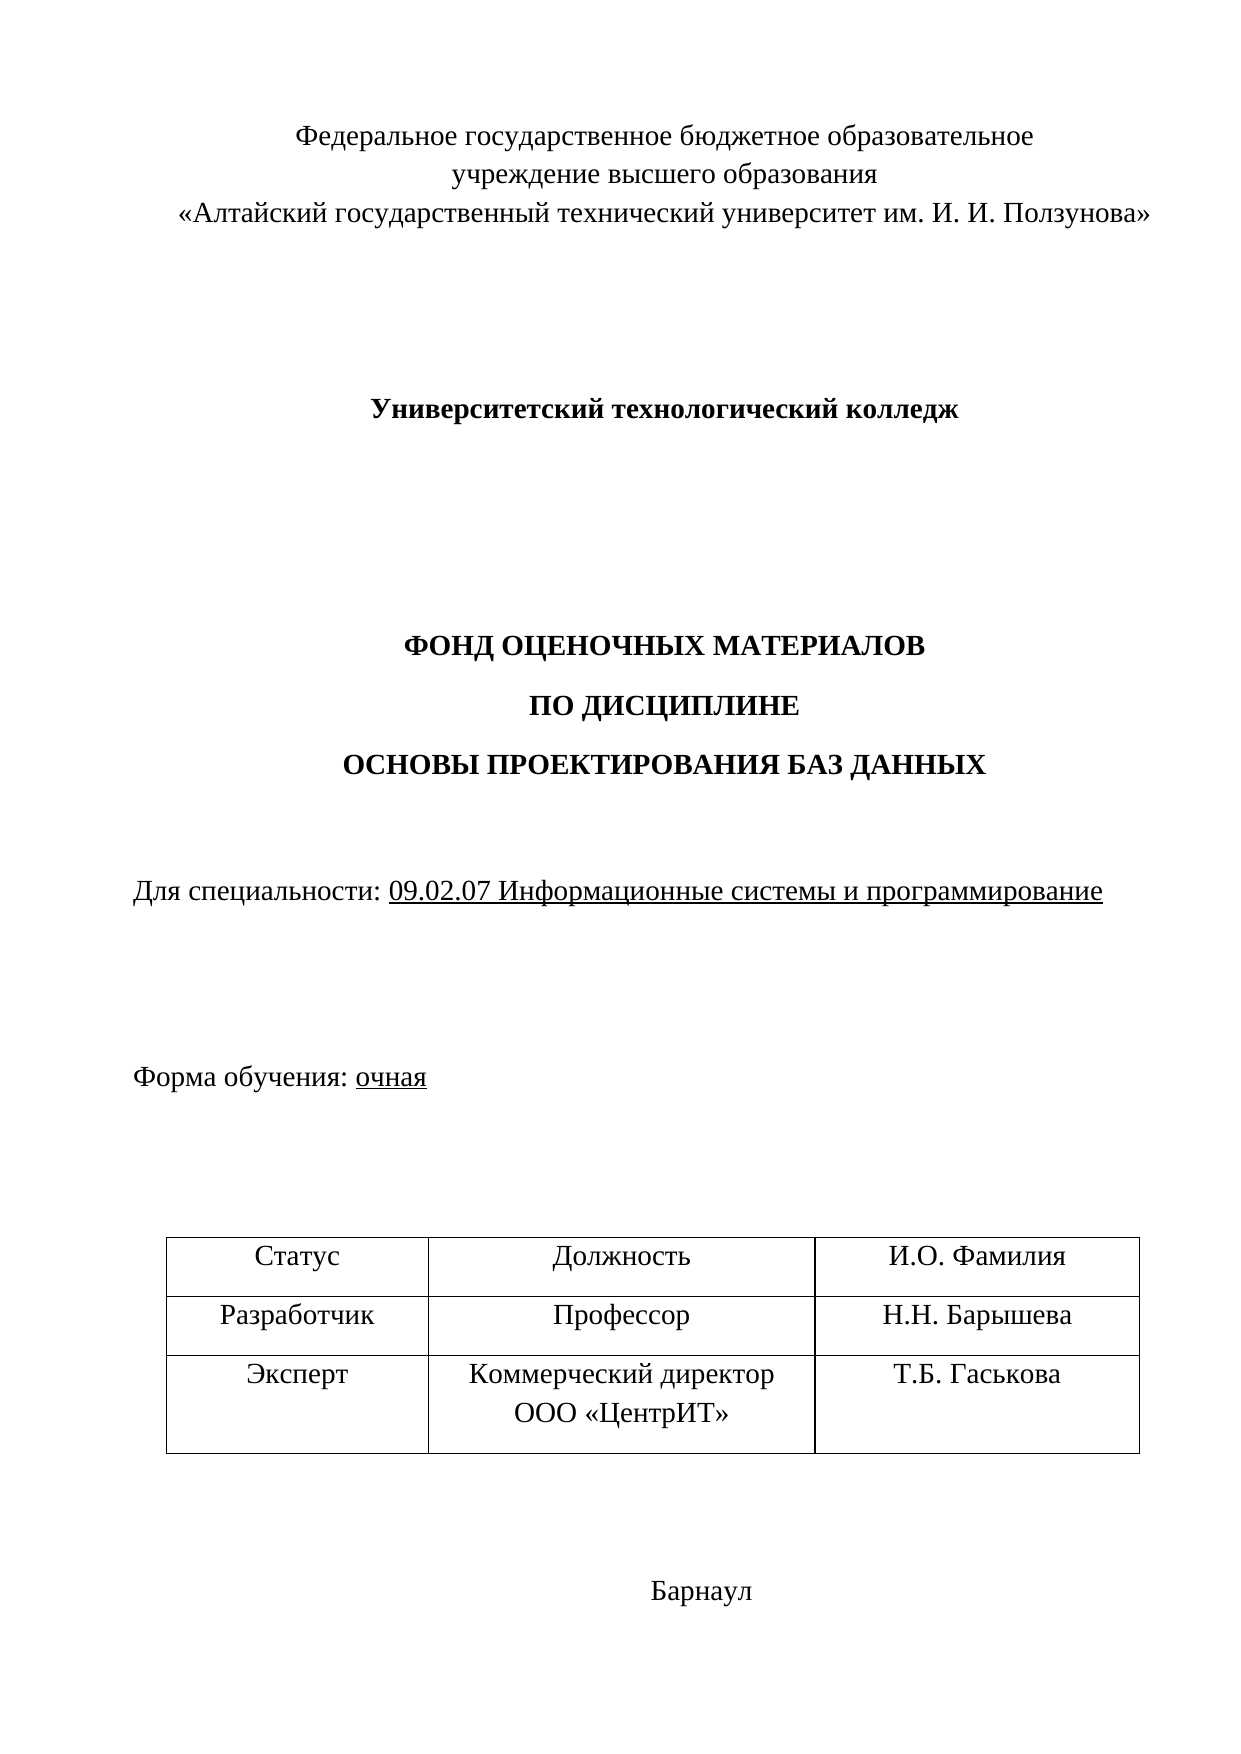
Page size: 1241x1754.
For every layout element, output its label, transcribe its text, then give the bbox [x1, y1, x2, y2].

table_header Статус [167, 1238, 428, 1296]
table_cell Разработчик [167, 1297, 428, 1355]
text ОСНОВЫ ПРОЕКТИРОВАНИЯ БАЗ ДАННЫХ [177, 747, 1152, 781]
table_header Должность [429, 1238, 814, 1296]
text Барнаул [177, 1573, 1152, 1607]
text Федеральное государственное бюджетное образовательное [177, 118, 1152, 152]
table_cell Профессор [429, 1297, 814, 1355]
table_header И.О. Фамилия [816, 1238, 1139, 1296]
text Университетский технологический колледж [177, 391, 1152, 424]
text ФОНД ОЦЕНОЧНЫХ МАТЕРИАЛОВ [177, 628, 1152, 662]
text Форма обучения: очная [133, 1059, 1152, 1092]
table_cell Коммерческий директор ООО «ЦентрИТ» [429, 1356, 814, 1453]
table_cell Эксперт [167, 1356, 428, 1453]
text ПО ДИСЦИПЛИНЕ [177, 688, 1152, 721]
text учреждение высшего образования [177, 157, 1152, 190]
text Для специальности: 09.02.07 Информационные системы и программирование [133, 873, 1181, 906]
table_cell Н.Н. Барышева [816, 1297, 1139, 1355]
table_cell Т.Б. Гаськова [816, 1356, 1139, 1453]
text «Алтайский государственный технический университет им. И. И. Ползунова» [177, 195, 1152, 229]
